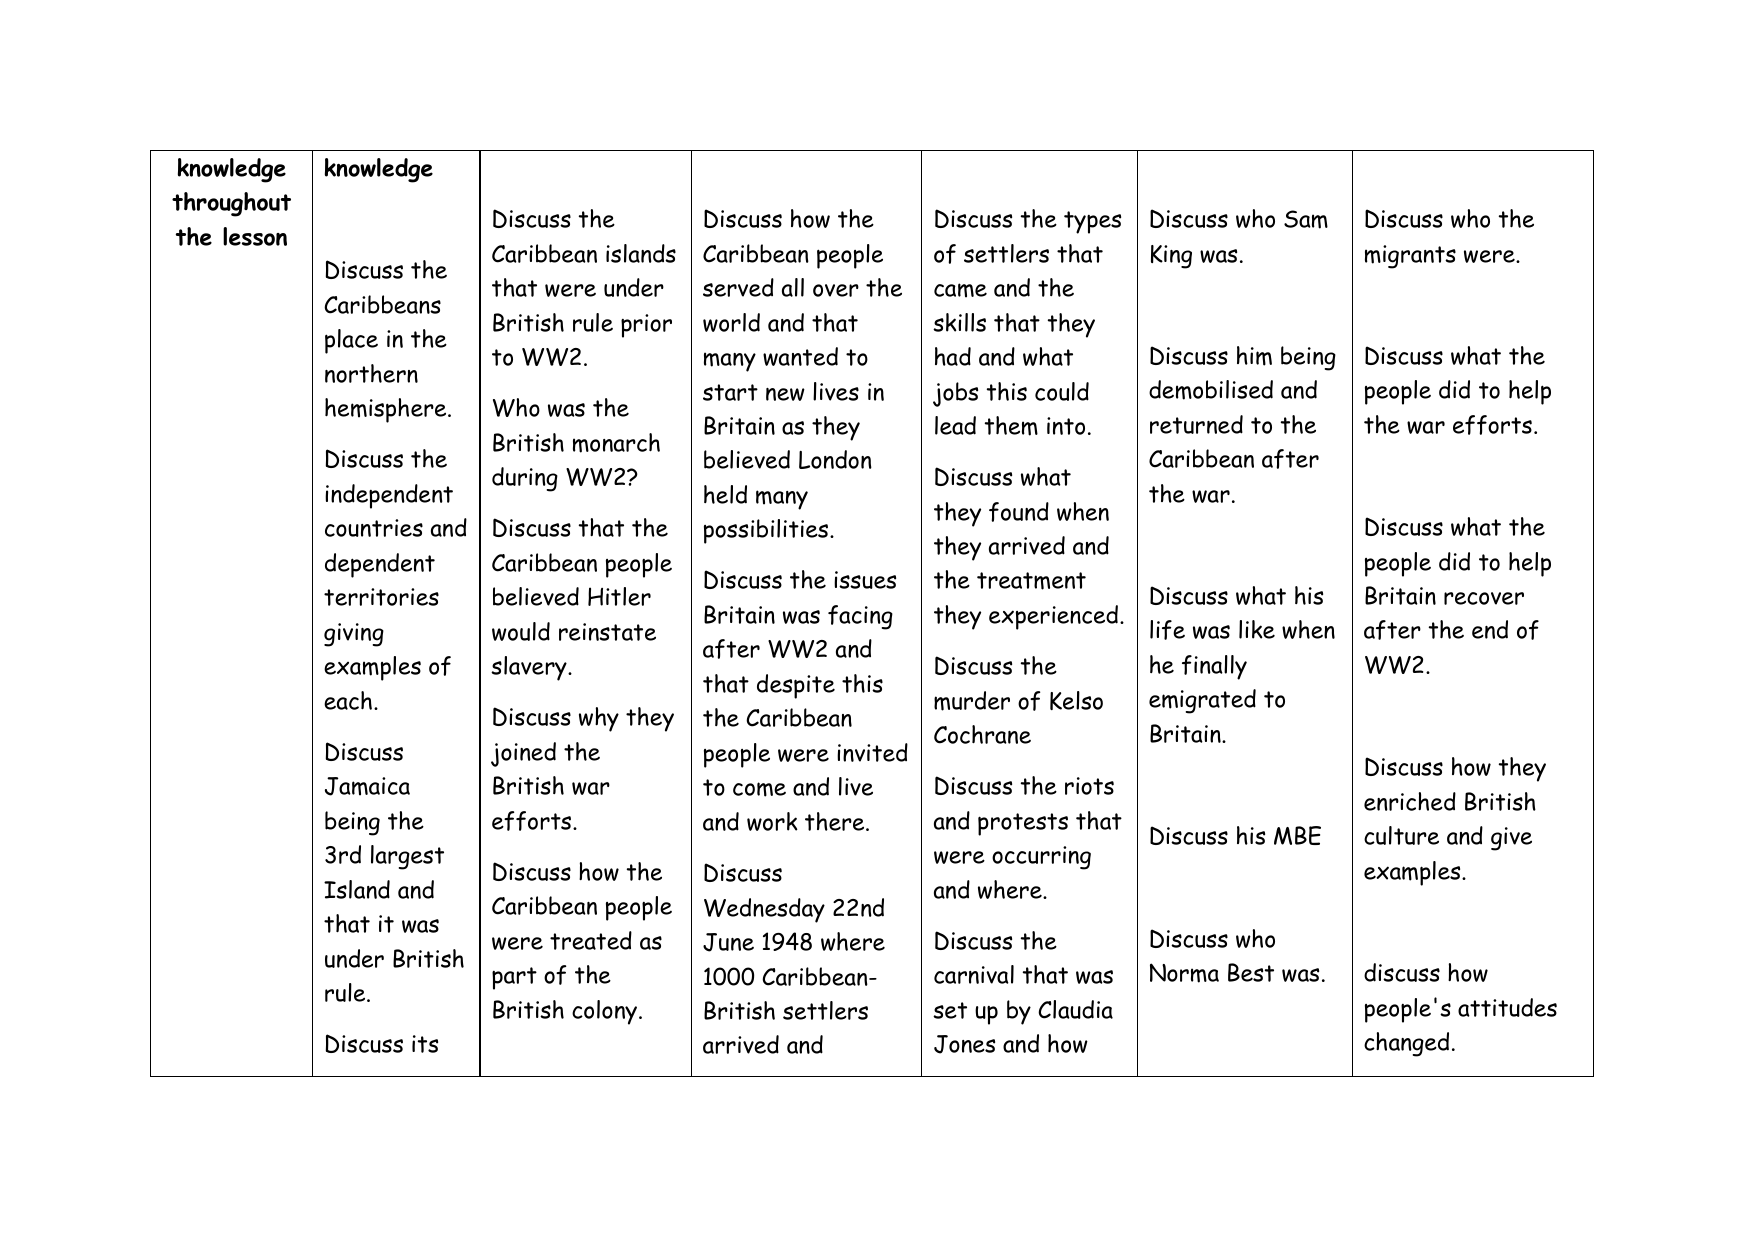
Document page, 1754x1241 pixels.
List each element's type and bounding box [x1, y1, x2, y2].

table_cell [481, 151, 691, 1076]
table_cell [1353, 151, 1593, 1076]
table_cell [313, 151, 479, 1076]
table_cell [151, 151, 312, 1076]
table_cell [692, 151, 921, 1076]
table_cell [1138, 151, 1352, 1076]
table_cell [922, 151, 1137, 1076]
